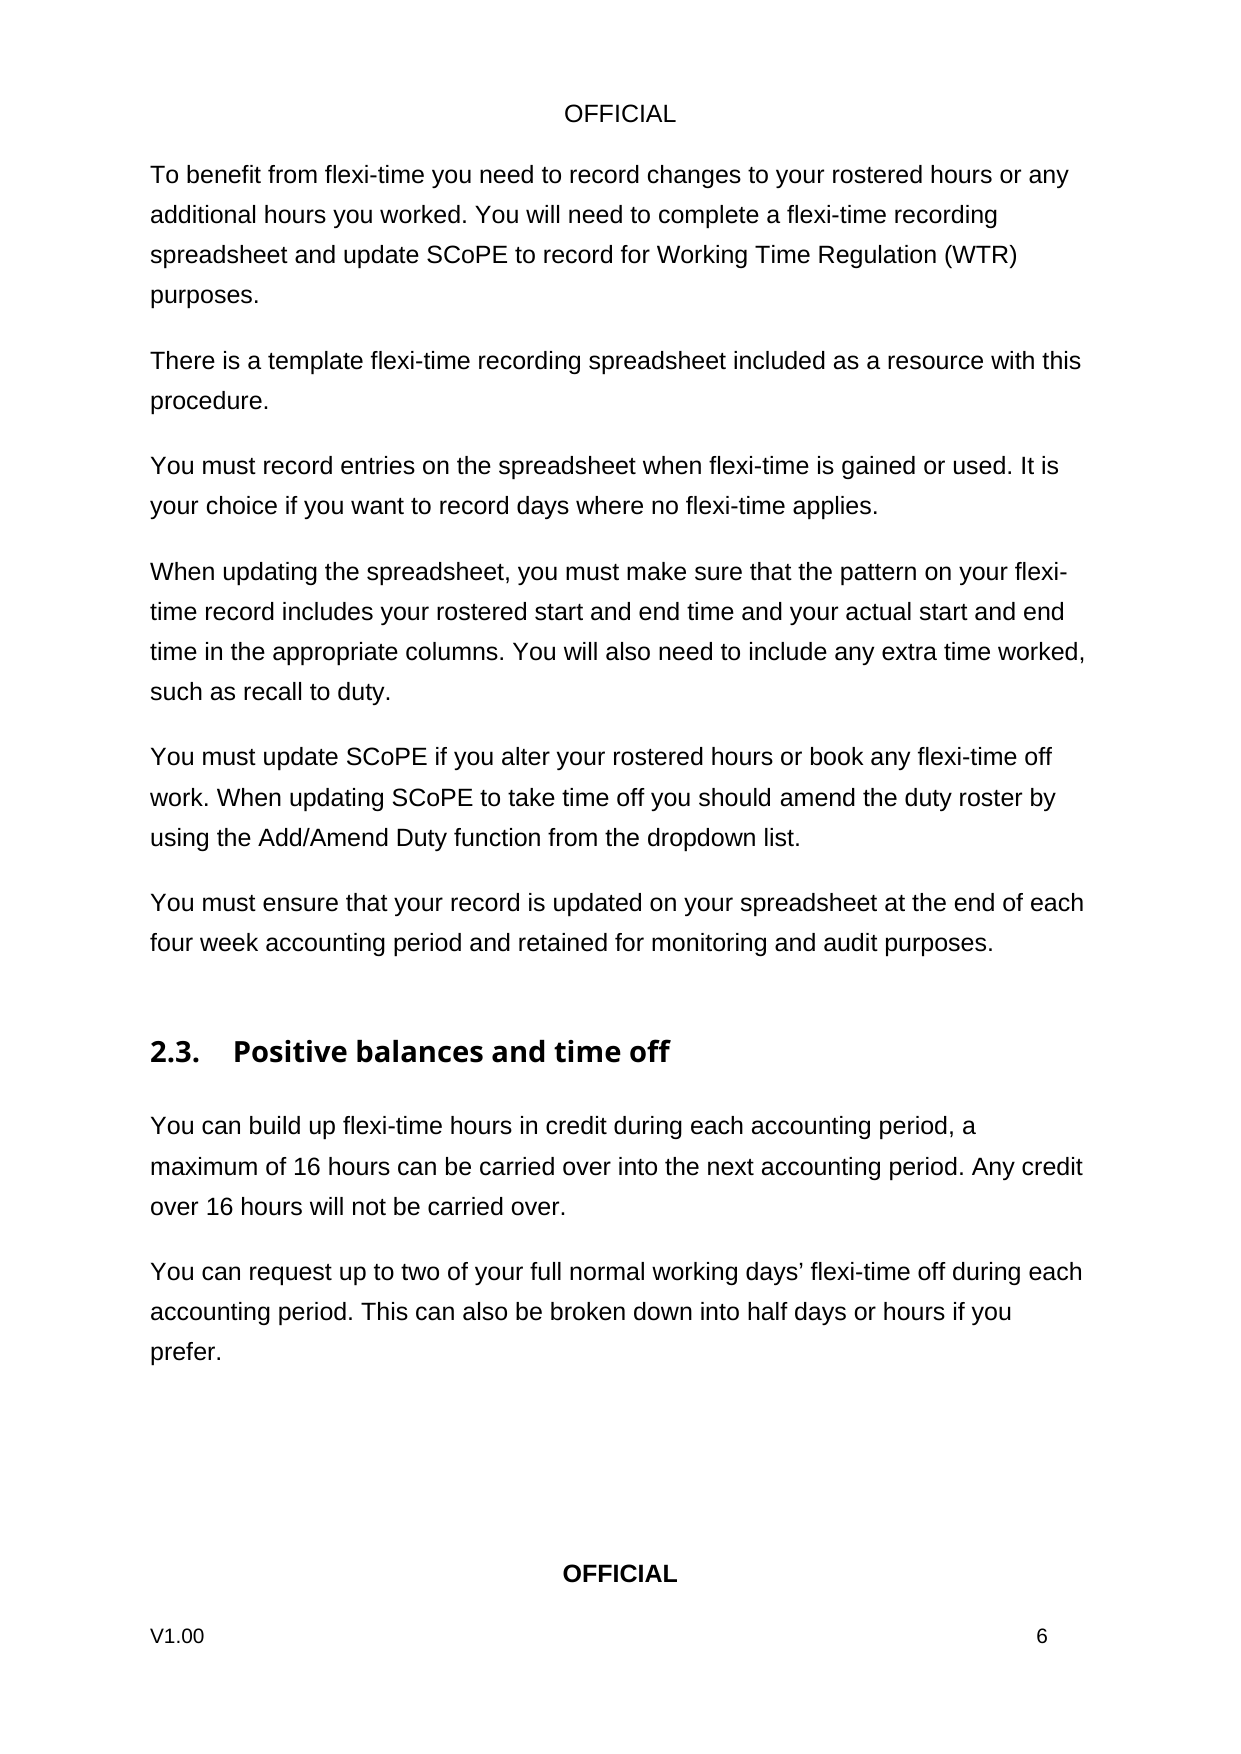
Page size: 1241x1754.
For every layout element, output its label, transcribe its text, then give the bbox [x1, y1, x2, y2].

text You can build up flexi-time hours in credit during each accounting period, a maximum of 16 hours can be carried over into the next accounting period. Any credit over 16 hours will not be carried over. [150, 1111, 1090, 1221]
text There is a template flexi-time recording spreadsheet included as a resource with this procedure. [150, 346, 1090, 414]
subtitle Positive balances and time off [150, 1031, 1090, 1071]
text You can request up to two of your full normal working days’ flexi-time off during each accounting period. This can also be broken down into half days or hours if you prefer. [150, 1257, 1090, 1366]
text To benefit from flexi-time you need to record changes to your rostered hours or any additional hours you worked. You will need to complete a flexi-time recording spreadsheet and update SCoPE to record for Working Time Regulation (WTR) purposes. [150, 160, 1090, 309]
text You must ensure that your record is updated on your spreadsheet at the end of each four week accounting period and retained for monitoring and audit purposes. [150, 888, 1090, 957]
text You must record entries on the spreadsheet when flexi-time is gained or used. It is your choice if you want to record days where no flexi-time applies. [150, 451, 1090, 520]
text When updating the spreadsheet, you must make sure that the pattern on your flexi-time record includes your rostered start and end time and your actual start and end time in the appropriate columns. You will also need to include any extra time worked, such as recall to duty. [150, 556, 1090, 706]
text You must update SCoPE if you alter your rostered hours or book any flexi-time off work. When updating SCoPE to take time off you should amend the duty roster by using the Add/Amend Duty function from the dropdown list. [150, 742, 1090, 851]
